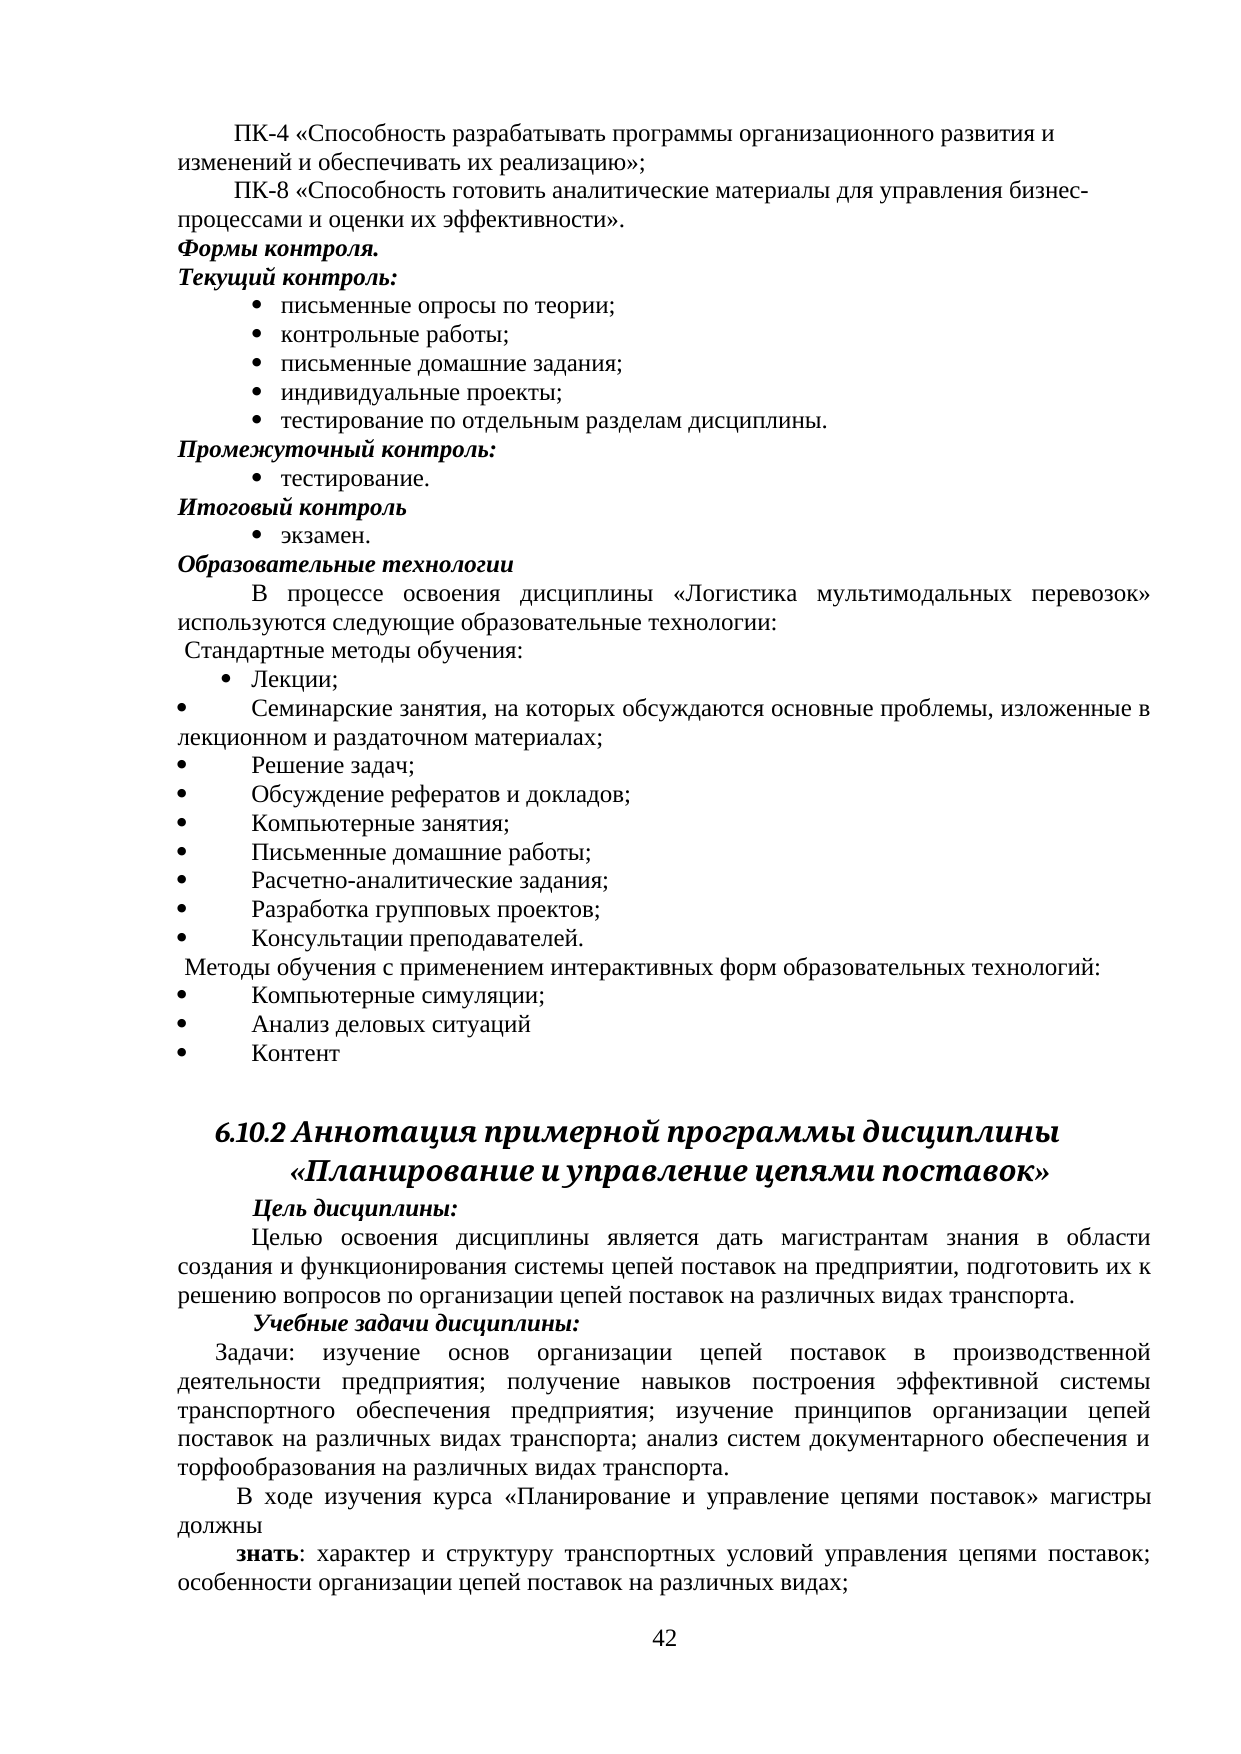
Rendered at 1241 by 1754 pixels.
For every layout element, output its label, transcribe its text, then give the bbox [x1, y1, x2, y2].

list Консультации преподавателей. [177, 923, 1152, 952]
list Решение задач; [177, 751, 1152, 779]
text Цель дисциплины: [252, 1193, 1152, 1222]
list письменные домашние задания; [177, 348, 1152, 377]
list Письменные домашние работы; [177, 837, 1152, 866]
text ПК-8 «Способность готовить аналитические материалы для управления бизнес-процессами и оценки их эффективности». [177, 176, 1152, 233]
text Целью освоения дисциплины является дать магистрантам знания в области создания и функционирования системы цепей поставок на предприятии, подготовить их к решению вопросов по организации цепей поставок на различных видах транспорта. [177, 1222, 1152, 1308]
text Учебные задачи дисциплины: [252, 1308, 1152, 1337]
text Промежуточный контроль: [177, 434, 1152, 463]
list Компьютерные занятия; [177, 808, 1152, 837]
list Лекции; [222, 664, 1152, 693]
text Текущий контроль: [177, 262, 1152, 291]
list письменные опросы по теории; [177, 291, 1152, 319]
list Расчетно-аналитические задания; [177, 866, 1152, 894]
text Образовательные технологии [177, 549, 1152, 578]
list Контент [177, 1038, 1152, 1067]
list Разработка групповых проектов; [177, 894, 1152, 923]
text В процессе освоения дисциплины «Логистика мультимодальных перевозок» используются следующие образовательные технологии: [177, 578, 1152, 636]
text Итоговый контроль [177, 492, 1152, 521]
list тестирование по отдельным разделам дисциплины. [177, 406, 1152, 434]
list Анализ деловых ситуаций [177, 1009, 1152, 1038]
list Семинарские занятия, на которых обсуждаются основные проблемы, изложенные в лекционном и раздаточном материалах; [177, 693, 1152, 751]
text Стандартные методы обучения: [184, 636, 1152, 664]
subtitle 6.10.2 Аннотация примерной программы дисциплины «Планирование и управление цепями поставок» [215, 1116, 1152, 1188]
list экзамен. [177, 521, 1152, 549]
text Методы обучения с применением интерактивных форм образовательных технологий: [184, 952, 1152, 981]
list индивидуальные проекты; [177, 377, 1152, 406]
list контрольные работы; [177, 319, 1152, 348]
text ПК-4 «Способность разрабатывать программы организационного развития и изменений и обеспечивать их реализацию»; [177, 118, 1152, 176]
text Задачи: изучение основ организации цепей поставок в производственной деятельности предприятия; получение навыков построения эффективной системы транспортного обеспечения предприятия; изучение принципов организации цепей поставок на различных видах транспорта; анализ систем документарного обеспечения и торфообразования на различных видах транспорта. [177, 1337, 1152, 1481]
text Формы контроля. [177, 233, 1152, 262]
text знать: характер и структуру транспортных условий управления цепями поставок; особенности организации цепей поставок на различных видах; [177, 1538, 1152, 1596]
list тестирование. [177, 463, 1152, 492]
list Обсуждение рефератов и докладов; [177, 779, 1152, 808]
list Компьютерные симуляции; [177, 981, 1152, 1009]
text В ходе изучения курса «Планирование и управление цепями поставок» магистры должны [177, 1481, 1152, 1538]
